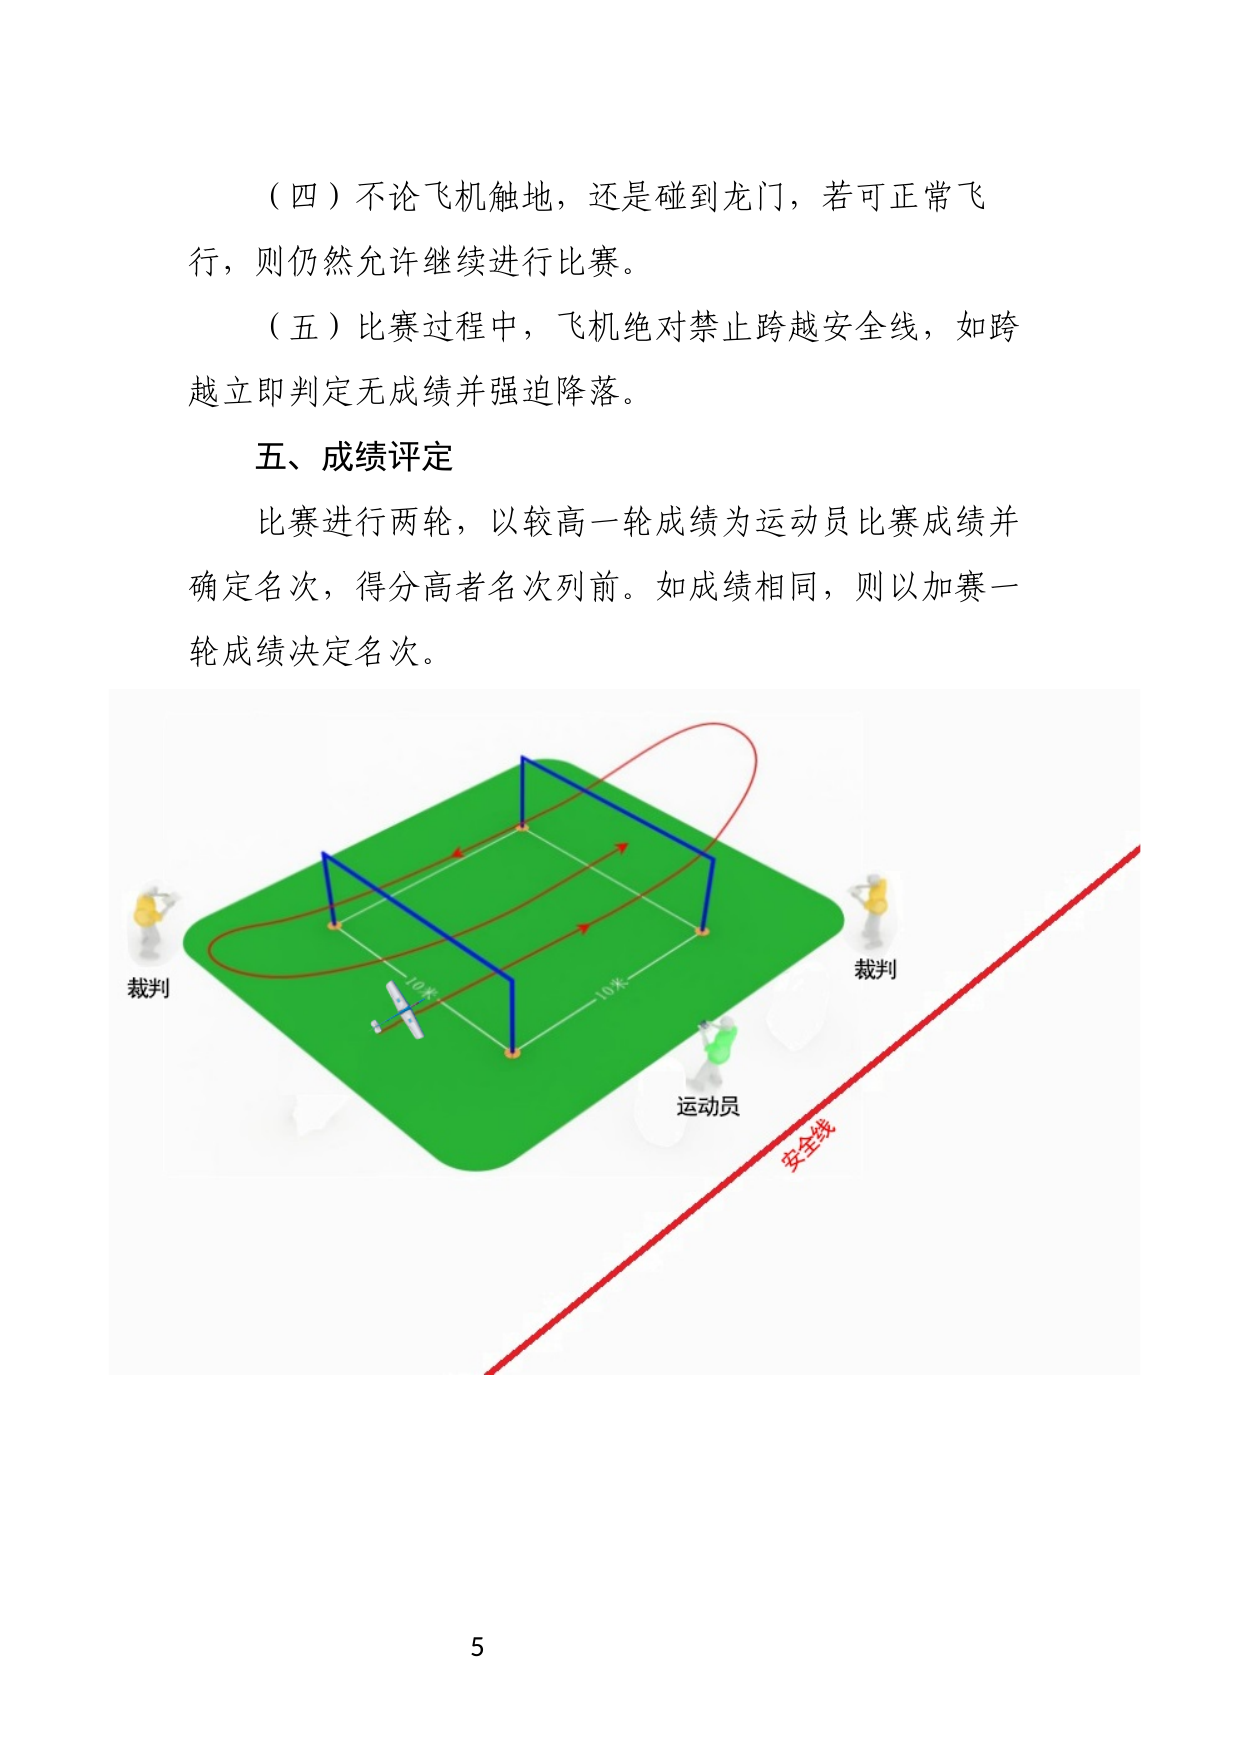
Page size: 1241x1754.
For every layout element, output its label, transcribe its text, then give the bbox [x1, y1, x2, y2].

list 成绩评定 [187, 422, 1053, 487]
list 比赛进行两轮，以较高一轮成绩为运动员比赛成绩并确定名次，得分高者名次列前。如成绩相同，则以加赛一轮成绩决定名次。 [187, 487, 1053, 682]
picture [108, 689, 1141, 1375]
list （四）不论飞机触地，还是碰到龙门，若可正常飞行，则仍然允许继续进行比赛。 [187, 162, 1053, 292]
list （五）比赛过程中，飞机绝对禁止跨越安全线，如跨越立即判定无成绩并强迫降落。 [187, 292, 1053, 422]
